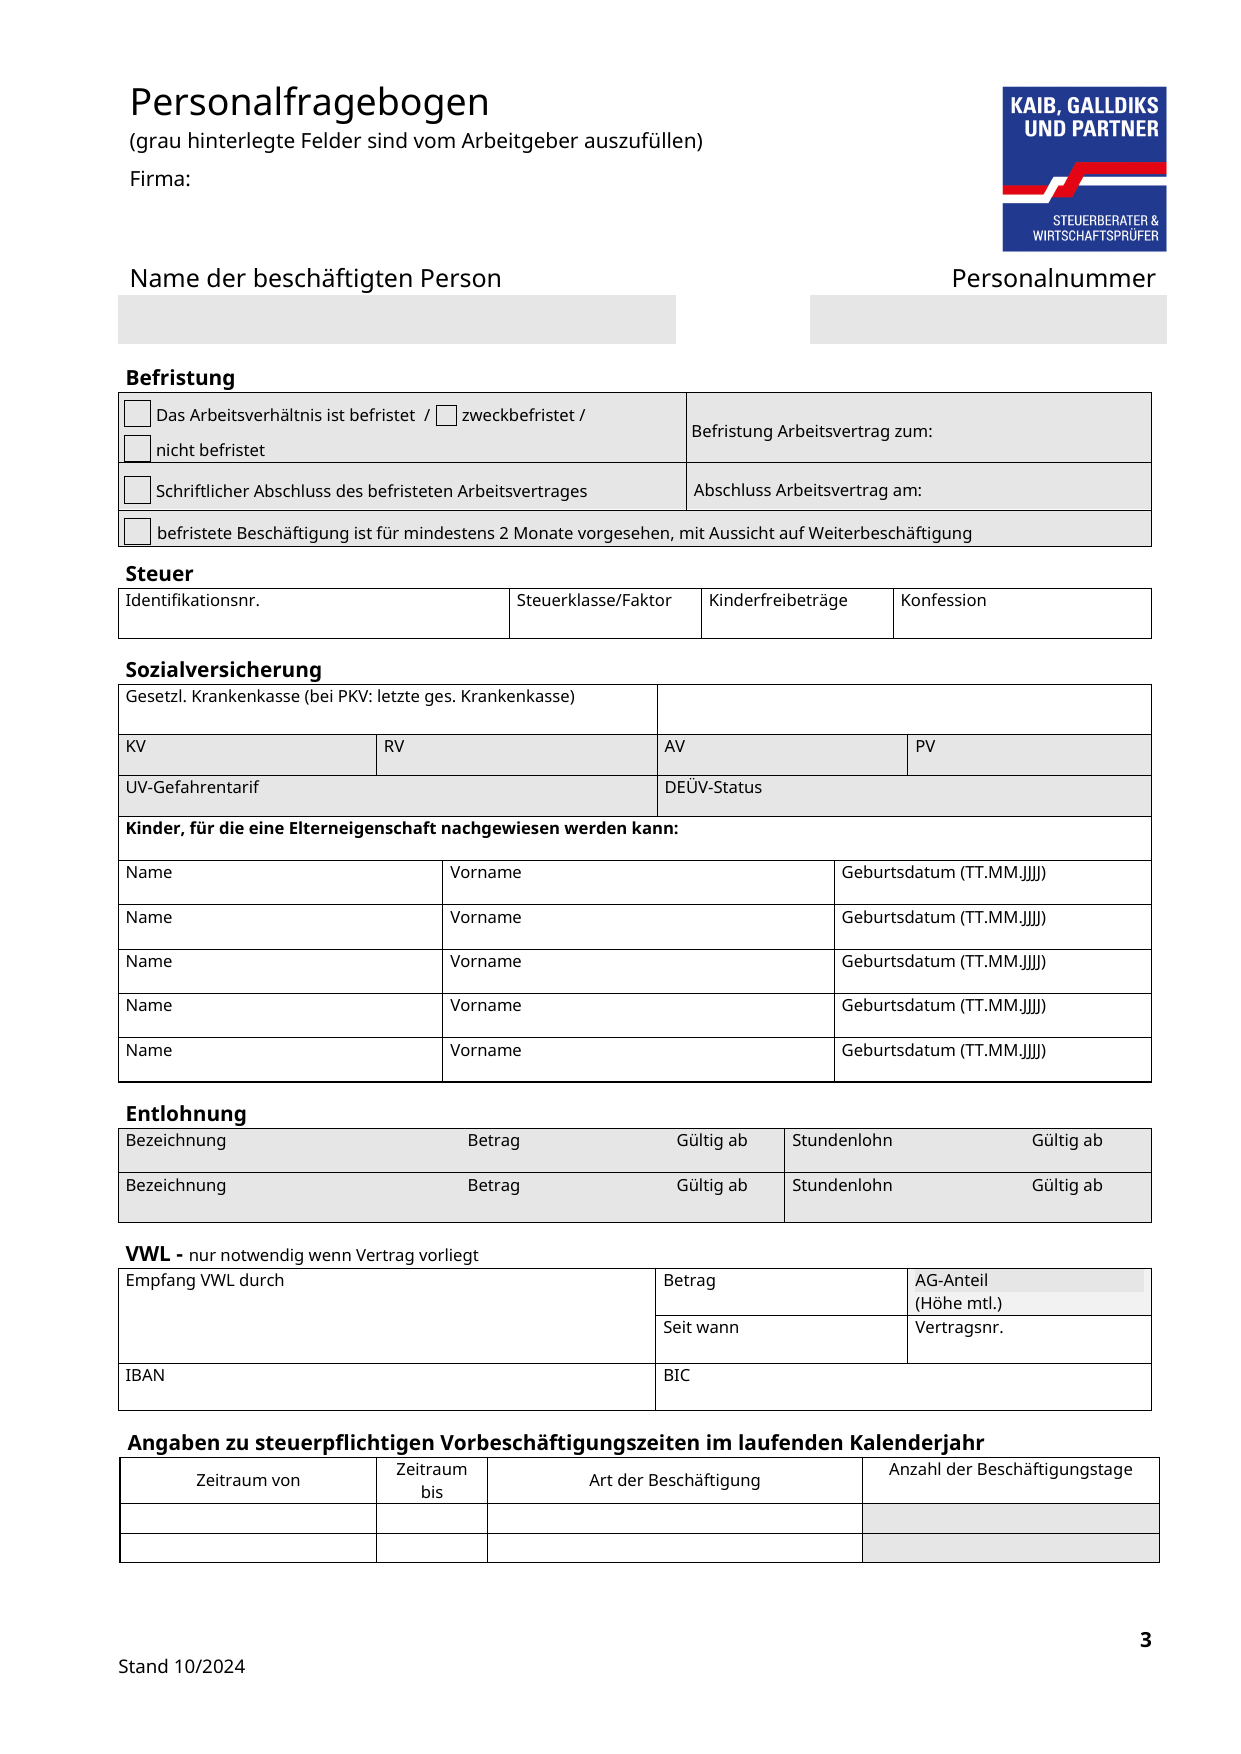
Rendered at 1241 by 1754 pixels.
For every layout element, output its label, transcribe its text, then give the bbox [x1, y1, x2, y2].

table_cell Steuer [118, 547, 1152, 587]
table_cell Geburtsdatum (TT.MM.JJJJ) [835, 905, 1151, 948]
table_cell Geburtsdatum (TT.MM.JJJJ) [835, 994, 1151, 1037]
table_cell AG-Anteil (Höhe mtl.) [908, 1269, 1151, 1315]
table_cell Art der Beschäftigung [488, 1458, 862, 1503]
table_cell Geburtsdatum (TT.MM.JJJJ) [835, 950, 1151, 993]
table_cell DEÜV-Status [658, 776, 1151, 816]
table_cell Gültig ab [983, 1173, 1151, 1222]
table_cell Steuerklasse/Faktor [510, 589, 701, 638]
table_cell Vorname [443, 994, 834, 1037]
table_cell Gesetzl. Krankenkasse (bei PKV: letzte ges. Krankenkasse) [119, 685, 657, 734]
picture [998, 82, 1171, 256]
table_cell Abschluss Arbeitsvertrag am: [687, 463, 1151, 509]
table_cell [121, 1534, 376, 1562]
table_cell BIC [656, 1364, 1151, 1410]
table_cell Betrag [656, 1269, 907, 1315]
table_cell IBAN [119, 1364, 655, 1410]
table_cell Vorname [443, 861, 834, 904]
table_cell Name [119, 994, 442, 1037]
table_cell Gültig ab [639, 1173, 784, 1222]
table_cell [863, 1504, 1159, 1533]
table_cell Name [119, 950, 442, 993]
table_cell Vorname [443, 905, 834, 948]
table_cell Zeitraum von [121, 1458, 376, 1503]
table_cell Zeitraum bis [377, 1458, 487, 1503]
table_cell RV [377, 735, 657, 775]
table_cell Geburtsdatum (TT.MM.JJJJ) [835, 861, 1151, 904]
table_cell Empfang VWL durch [119, 1269, 655, 1362]
table_cell Vorname [443, 1038, 834, 1081]
table_cell Vorname [443, 950, 834, 993]
table_cell Geburtsdatum (TT.MM.JJJJ) [835, 1038, 1151, 1081]
table_cell KV [119, 735, 376, 775]
table_cell [121, 1504, 376, 1533]
table_header Befristung [118, 351, 1152, 392]
table_cell Anzahl der Beschäftigungstage [863, 1458, 1159, 1503]
table_cell Stundenlohn [785, 1173, 983, 1222]
table_cell Stundenlohn [785, 1129, 983, 1172]
table_cell Entlohnung [118, 1083, 1152, 1127]
table_cell Angaben zu steuerpflichtigen Vorbeschäftigungszeiten im laufenden Kalenderjahr [120, 1410, 1159, 1457]
table_cell [658, 685, 1151, 734]
table_cell Bezeichnung [119, 1129, 460, 1172]
table_cell Sozialversicherung [118, 639, 1152, 684]
table_cell [377, 1534, 487, 1562]
table_cell Betrag [460, 1129, 639, 1172]
table_cell [488, 1504, 862, 1533]
table_cell Konfession [894, 589, 1151, 638]
table_cell Kinderfreibeträge [702, 589, 893, 638]
table_cell [863, 1534, 1159, 1562]
table_cell Name [119, 905, 442, 948]
table_cell Bezeichnung [119, 1173, 460, 1222]
table_cell Kinder, für die eine Elterneigenschaft nachgewiesen werden kann: [119, 817, 1151, 860]
table_cell befristete Beschäftigung ist für mindestens 2 Monate vorgesehen, mit Aussicht auf Weiterbeschäftigung [119, 511, 1151, 546]
table_cell Betrag [460, 1173, 639, 1222]
table_cell AV [658, 735, 907, 775]
table_cell PV [908, 735, 1151, 775]
table_cell Seit wann [656, 1316, 907, 1362]
table_cell Befristung Arbeitsvertrag zum: [687, 393, 1151, 462]
table_cell Gültig ab [639, 1129, 784, 1172]
table_cell VWL - nur notwendig wenn Vertrag vorliegt [118, 1223, 1152, 1268]
table_cell UV-Gefahrentarif [119, 776, 657, 816]
table_cell Name [119, 861, 442, 904]
table_cell Vertragsnr. [908, 1316, 1151, 1362]
table_cell Das Arbeitsverhältnis ist befristet / zweckbefristet / nicht befristet [119, 393, 686, 462]
table_cell Name [119, 1038, 442, 1081]
table_cell [377, 1504, 487, 1533]
table_cell Gültig ab [983, 1129, 1151, 1172]
table_cell [488, 1534, 862, 1562]
table_cell Identifikationsnr. [119, 589, 509, 638]
table_cell Schriftlicher Abschluss des befristeten Arbeitsvertrages [119, 463, 686, 509]
